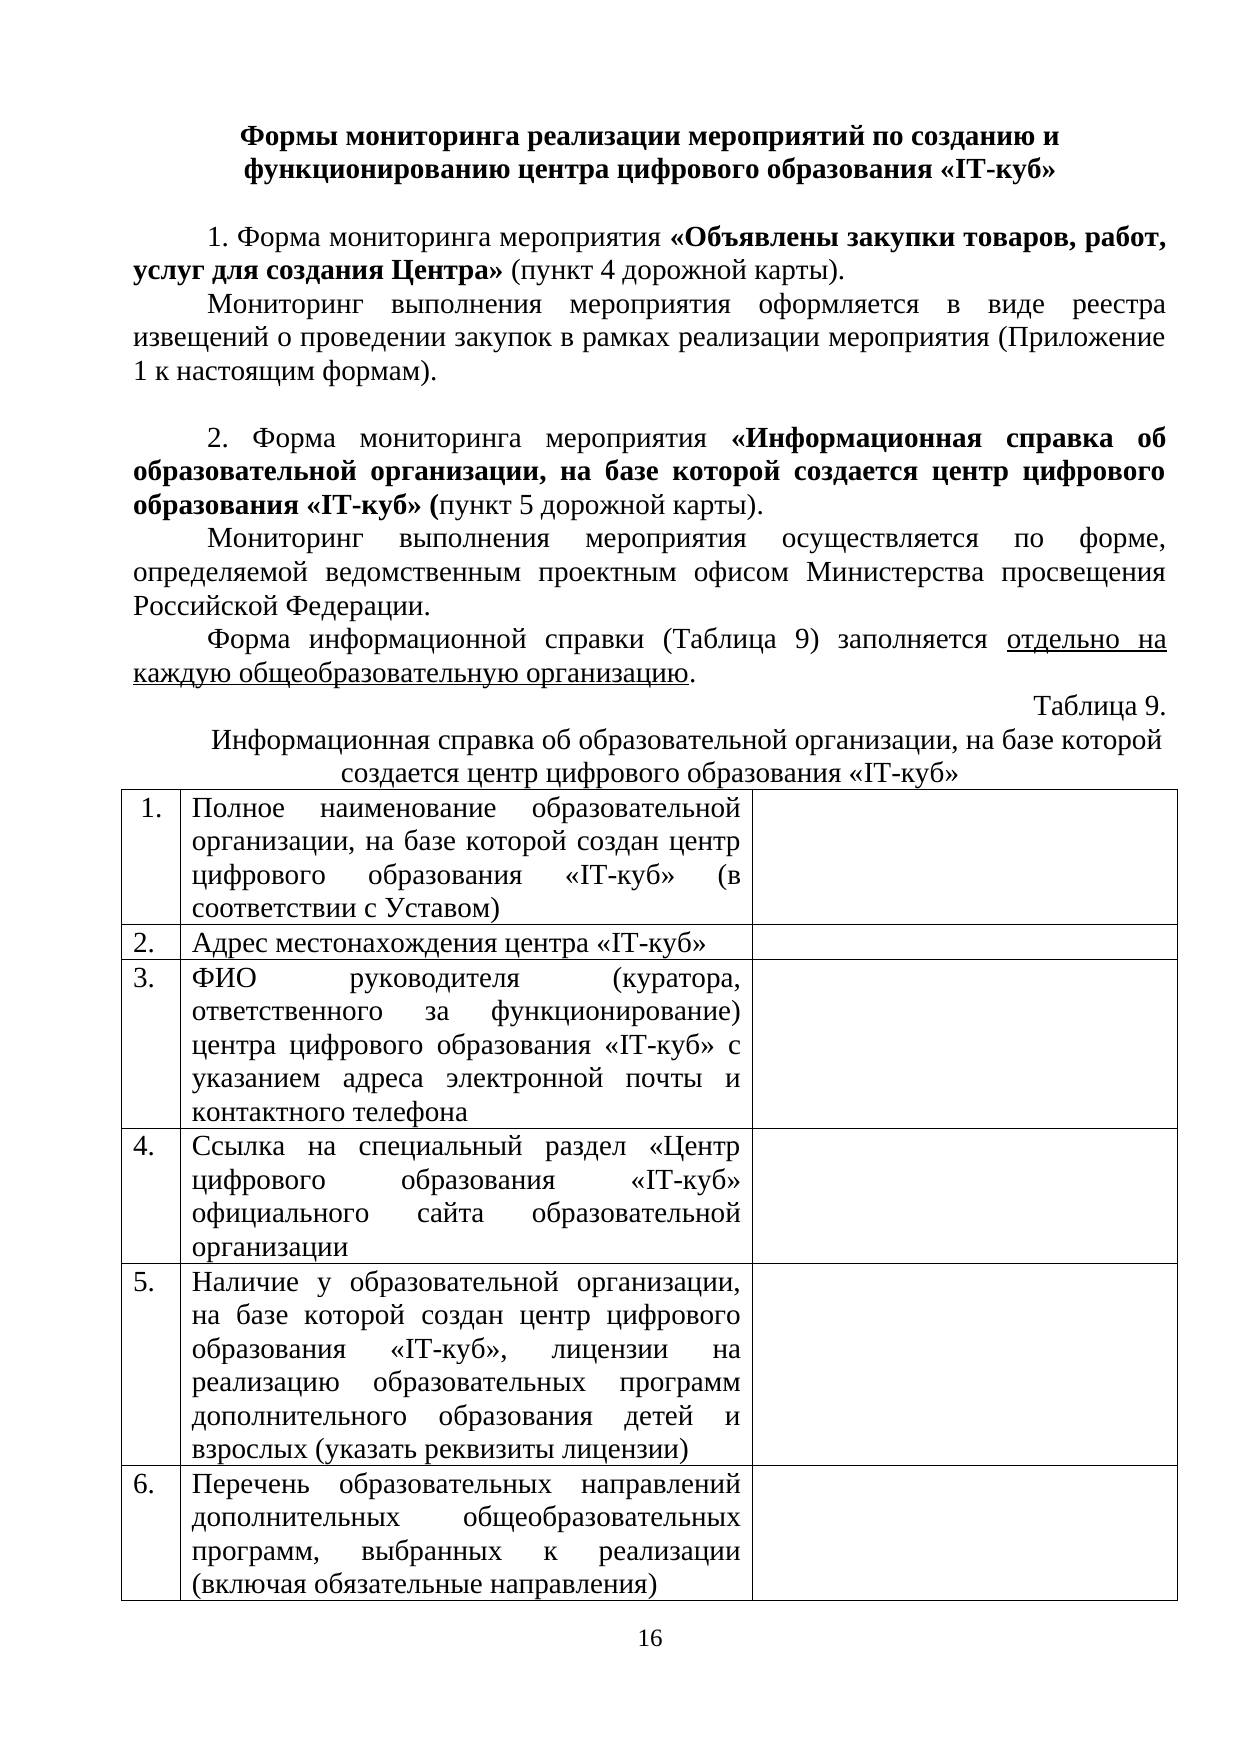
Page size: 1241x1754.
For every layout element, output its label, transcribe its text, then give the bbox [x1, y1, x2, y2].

table_cell [753, 1466, 1177, 1600]
table_cell [753, 925, 1177, 959]
text Мониторинг выполнения мероприятия осуществляется по форме, определяемой ведомственным проектным офисом Министерства просвещения Российской Федерации. [133, 521, 1167, 621]
table_cell ФИО руководителя (куратора, ответственного за функционирование) центра цифрового образования «IT-куб» с указанием адреса электронной почты и контактного телефона [181, 960, 752, 1127]
table_cell Ссылка на специальный раздел «Центр цифрового образования «IT-куб» официального сайта образовательной организации [181, 1129, 752, 1263]
table_header 1. [122, 790, 180, 924]
table_cell 3. [122, 960, 180, 1127]
table_cell 6. [122, 1466, 180, 1600]
text Мониторинг выполнения мероприятия оформляется в виде реестра извещений о проведении закупок в рамках реализации мероприятия (Приложение 1 к настоящим формам). [133, 286, 1167, 386]
table_header [753, 790, 1177, 924]
text Таблица 9. [133, 688, 1167, 722]
table_cell Перечень образовательных направлений дополнительных общеобразовательных программ, выбранных к реализации (включая обязательные направления) [181, 1466, 752, 1600]
text 2. Форма мониторинга мероприятия «Информационная справка об образовательной организации, на базе которой создается центр цифрового образования «IT-куб» (пункт 5 дорожной карты). [133, 420, 1167, 521]
table_cell 4. [122, 1129, 180, 1263]
table_cell [753, 1129, 1177, 1263]
table_cell 2. [122, 925, 180, 959]
text Формы мониторинга реализации мероприятий по созданию и функционированию центра цифрового образования «IT-куб» [133, 118, 1167, 185]
table_cell [753, 960, 1177, 1127]
text 1. Форма мониторинга мероприятия «Объявлены закупки товаров, работ, услуг для создания Центра» (пункт 4 дорожной карты). [133, 219, 1167, 286]
table_header Полное наименование образовательной организации, на базе которой создан центр цифрового образования «IT-куб» (в соответствии с Уставом) [181, 790, 752, 924]
table_cell Наличие у образовательной организации, на базе которой создан центр цифрового образования «IT-куб», лицензии на реализацию образовательных программ дополнительного образования детей и взрослых (указать реквизиты лицензии) [181, 1264, 752, 1465]
text Информационная справка об образовательной организации, на базе которой создается центр цифрового образования «IT-куб» [133, 722, 1167, 789]
table_cell 5. [122, 1264, 180, 1465]
text Форма информационной справки (Таблица 9) заполняется отдельно на каждую общеобразовательную организацию. [133, 621, 1167, 688]
table_cell Адрес местонахождения центра «IT-куб» [181, 925, 752, 959]
table_cell [753, 1264, 1177, 1465]
